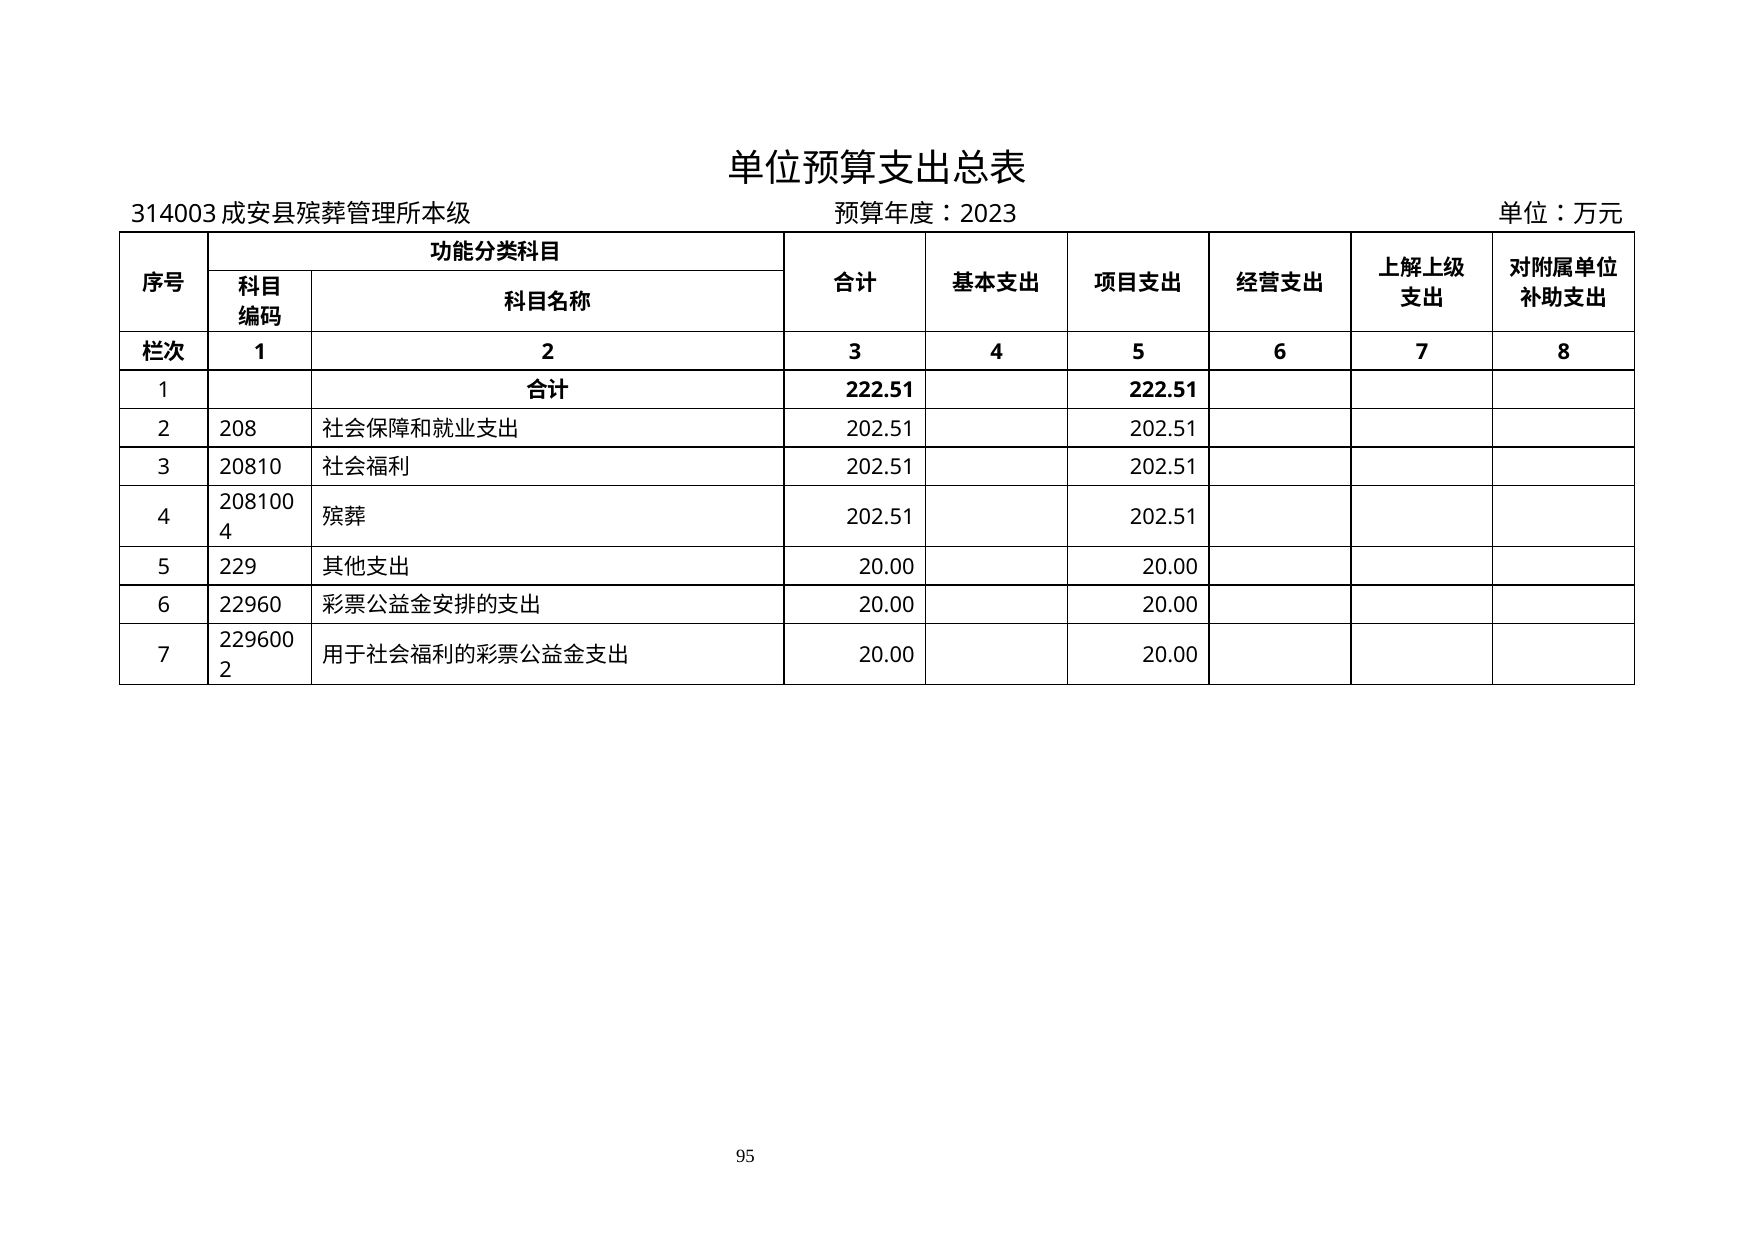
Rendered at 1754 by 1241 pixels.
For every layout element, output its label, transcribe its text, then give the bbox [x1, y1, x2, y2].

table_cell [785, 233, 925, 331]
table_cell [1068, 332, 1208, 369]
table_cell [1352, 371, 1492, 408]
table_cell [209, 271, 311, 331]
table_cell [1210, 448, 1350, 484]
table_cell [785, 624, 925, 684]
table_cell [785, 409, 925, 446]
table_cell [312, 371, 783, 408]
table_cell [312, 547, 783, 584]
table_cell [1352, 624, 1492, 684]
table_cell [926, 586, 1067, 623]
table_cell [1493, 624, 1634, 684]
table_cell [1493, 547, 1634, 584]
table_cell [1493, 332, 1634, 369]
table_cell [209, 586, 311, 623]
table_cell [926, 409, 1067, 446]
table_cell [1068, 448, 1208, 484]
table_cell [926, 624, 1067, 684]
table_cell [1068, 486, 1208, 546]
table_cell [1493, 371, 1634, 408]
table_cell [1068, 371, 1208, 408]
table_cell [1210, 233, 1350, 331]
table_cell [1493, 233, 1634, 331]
text 单位预算支出总表 [106, 142, 1648, 193]
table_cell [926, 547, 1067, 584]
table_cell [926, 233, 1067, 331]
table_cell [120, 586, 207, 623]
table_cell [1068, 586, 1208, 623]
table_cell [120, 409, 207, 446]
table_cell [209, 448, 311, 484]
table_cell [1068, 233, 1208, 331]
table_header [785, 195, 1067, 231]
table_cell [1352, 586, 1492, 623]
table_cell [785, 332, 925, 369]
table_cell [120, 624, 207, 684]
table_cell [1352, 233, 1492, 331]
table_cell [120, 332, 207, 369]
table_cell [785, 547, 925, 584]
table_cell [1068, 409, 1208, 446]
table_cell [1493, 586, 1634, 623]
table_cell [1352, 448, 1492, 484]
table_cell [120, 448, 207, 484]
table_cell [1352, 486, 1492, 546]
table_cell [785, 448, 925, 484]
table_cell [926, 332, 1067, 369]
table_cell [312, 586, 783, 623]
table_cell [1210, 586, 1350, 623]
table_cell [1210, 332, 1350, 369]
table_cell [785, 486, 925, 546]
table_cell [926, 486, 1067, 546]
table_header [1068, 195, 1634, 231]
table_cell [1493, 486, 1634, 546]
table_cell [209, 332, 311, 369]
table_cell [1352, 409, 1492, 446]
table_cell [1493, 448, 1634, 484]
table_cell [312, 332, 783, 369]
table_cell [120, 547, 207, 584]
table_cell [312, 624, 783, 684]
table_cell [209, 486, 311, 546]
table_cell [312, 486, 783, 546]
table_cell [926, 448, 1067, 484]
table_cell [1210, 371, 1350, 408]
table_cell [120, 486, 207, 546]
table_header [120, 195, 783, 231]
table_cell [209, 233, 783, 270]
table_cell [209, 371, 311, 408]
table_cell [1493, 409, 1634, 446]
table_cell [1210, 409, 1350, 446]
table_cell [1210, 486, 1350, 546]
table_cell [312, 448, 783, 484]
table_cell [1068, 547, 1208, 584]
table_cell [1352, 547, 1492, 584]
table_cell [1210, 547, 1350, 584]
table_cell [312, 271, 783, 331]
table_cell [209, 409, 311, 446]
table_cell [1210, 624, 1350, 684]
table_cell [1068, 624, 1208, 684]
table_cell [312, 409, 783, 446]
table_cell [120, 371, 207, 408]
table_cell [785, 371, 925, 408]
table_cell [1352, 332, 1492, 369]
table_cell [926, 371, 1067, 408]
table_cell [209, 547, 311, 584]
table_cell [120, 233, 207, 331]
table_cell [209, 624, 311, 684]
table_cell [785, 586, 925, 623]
